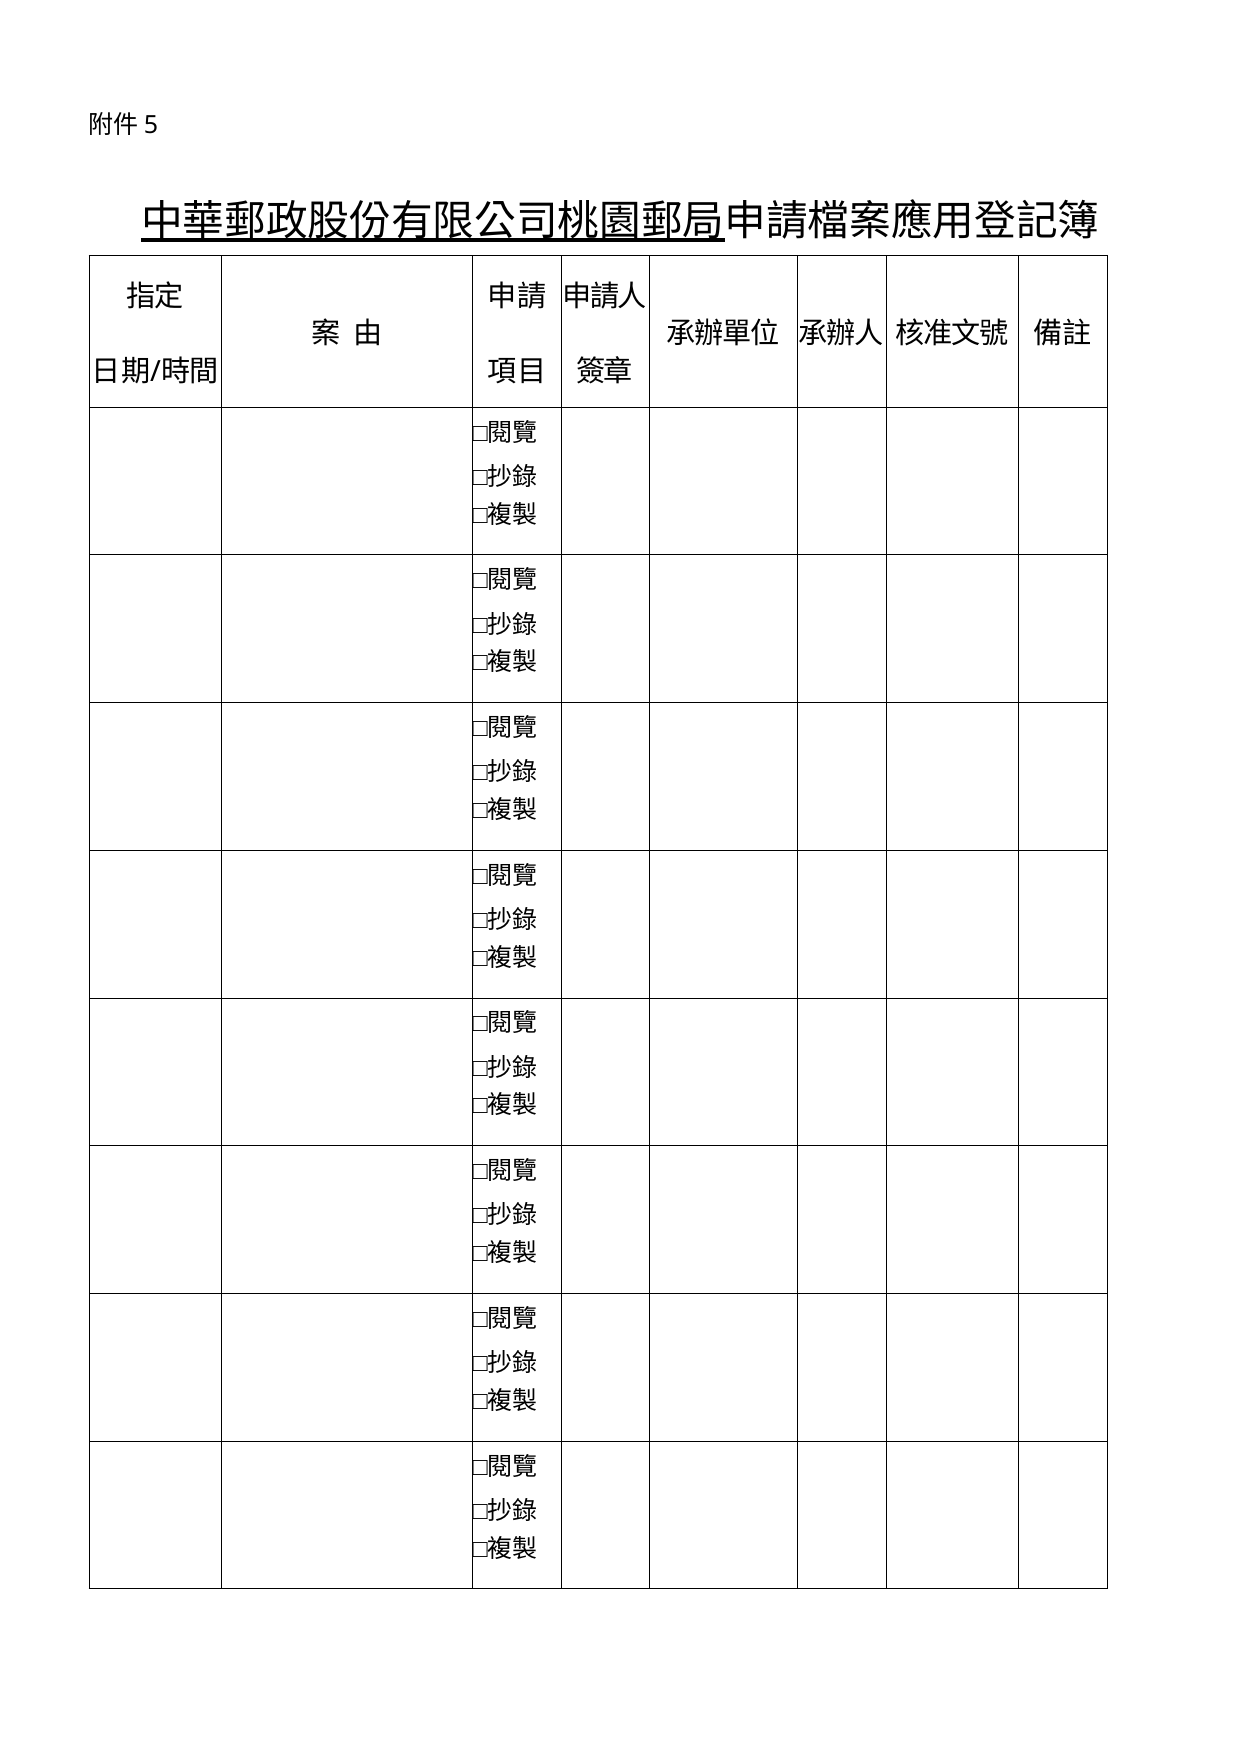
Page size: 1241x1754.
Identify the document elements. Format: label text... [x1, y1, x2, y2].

table_header 申請人 簽章 [562, 256, 649, 407]
table_cell [222, 999, 472, 1145]
table_cell □閱覽 □抄錄 □複製 [473, 1146, 561, 1293]
table_cell □閱覽 □抄錄 □複製 [473, 999, 561, 1145]
table_cell [222, 851, 472, 997]
table_cell [650, 999, 797, 1145]
table_cell [650, 555, 797, 702]
table_cell [222, 1442, 472, 1588]
table_cell [90, 555, 221, 702]
table_cell [650, 851, 797, 997]
table_cell [650, 703, 797, 850]
table_cell □閱覽 □抄錄 □複製 [473, 703, 561, 850]
table_cell [562, 851, 649, 997]
table_header 承辦人 [798, 256, 886, 407]
table_cell [90, 408, 221, 554]
table_cell [798, 703, 886, 850]
table_cell □閱覽 □抄錄 □複製 [473, 851, 561, 997]
table_cell [1019, 1294, 1107, 1441]
table_cell [1019, 851, 1107, 997]
table_cell [90, 851, 221, 997]
table_cell □閱覽 □抄錄 □複製 [473, 408, 561, 554]
table_cell [562, 999, 649, 1145]
table_cell [90, 1146, 221, 1293]
table_cell [887, 1294, 1018, 1441]
table_cell [650, 1442, 797, 1588]
table_cell [1019, 999, 1107, 1145]
table_cell □閱覽 □抄錄 □複製 [473, 555, 561, 702]
table_cell [650, 408, 797, 554]
table_cell [222, 408, 472, 554]
table_header 核准文號 [887, 256, 1018, 407]
table_cell [1019, 555, 1107, 702]
table_cell [887, 408, 1018, 554]
table_cell □閱覽 □抄錄 □複製 [473, 1442, 561, 1588]
table_header 指定 日期/時間 [90, 256, 221, 407]
table_cell [90, 703, 221, 850]
table_cell [562, 1294, 649, 1441]
table_cell [798, 851, 886, 997]
table_cell [90, 1442, 221, 1588]
table_cell [1019, 408, 1107, 554]
table_cell [798, 1442, 886, 1588]
table_header 申請 項目 [473, 256, 561, 407]
text 中華郵政股份有限公司桃園郵局申請檔案應用登記簿 [89, 179, 1152, 255]
table_cell □閱覽 □抄錄 □複製 [473, 1294, 561, 1441]
table_cell [562, 408, 649, 554]
table_cell [562, 703, 649, 850]
table_header 備註 [1019, 256, 1107, 407]
table_header 承辦單位 [650, 256, 797, 407]
table_cell [798, 1294, 886, 1441]
table_cell [90, 999, 221, 1145]
text 附件5 [89, 104, 1152, 142]
table_cell [887, 1146, 1018, 1293]
table_cell [798, 408, 886, 554]
table_cell [650, 1146, 797, 1293]
table_cell [887, 851, 1018, 997]
table_cell [798, 999, 886, 1145]
table_cell [90, 1294, 221, 1441]
table_cell [798, 555, 886, 702]
table_cell [1019, 1442, 1107, 1588]
table_cell [562, 1146, 649, 1293]
table_cell [1019, 1146, 1107, 1293]
table_cell [562, 1442, 649, 1588]
table_cell [798, 1146, 886, 1293]
table_cell [887, 555, 1018, 702]
table_cell [887, 703, 1018, 850]
table_cell [222, 1294, 472, 1441]
table_cell [887, 999, 1018, 1145]
table_cell [222, 555, 472, 702]
table_cell [1019, 703, 1107, 850]
table_cell [562, 555, 649, 702]
table_cell [650, 1294, 797, 1441]
table_cell [222, 703, 472, 850]
table_cell [222, 1146, 472, 1293]
table_header 案 由 [222, 256, 472, 407]
table_cell [887, 1442, 1018, 1588]
